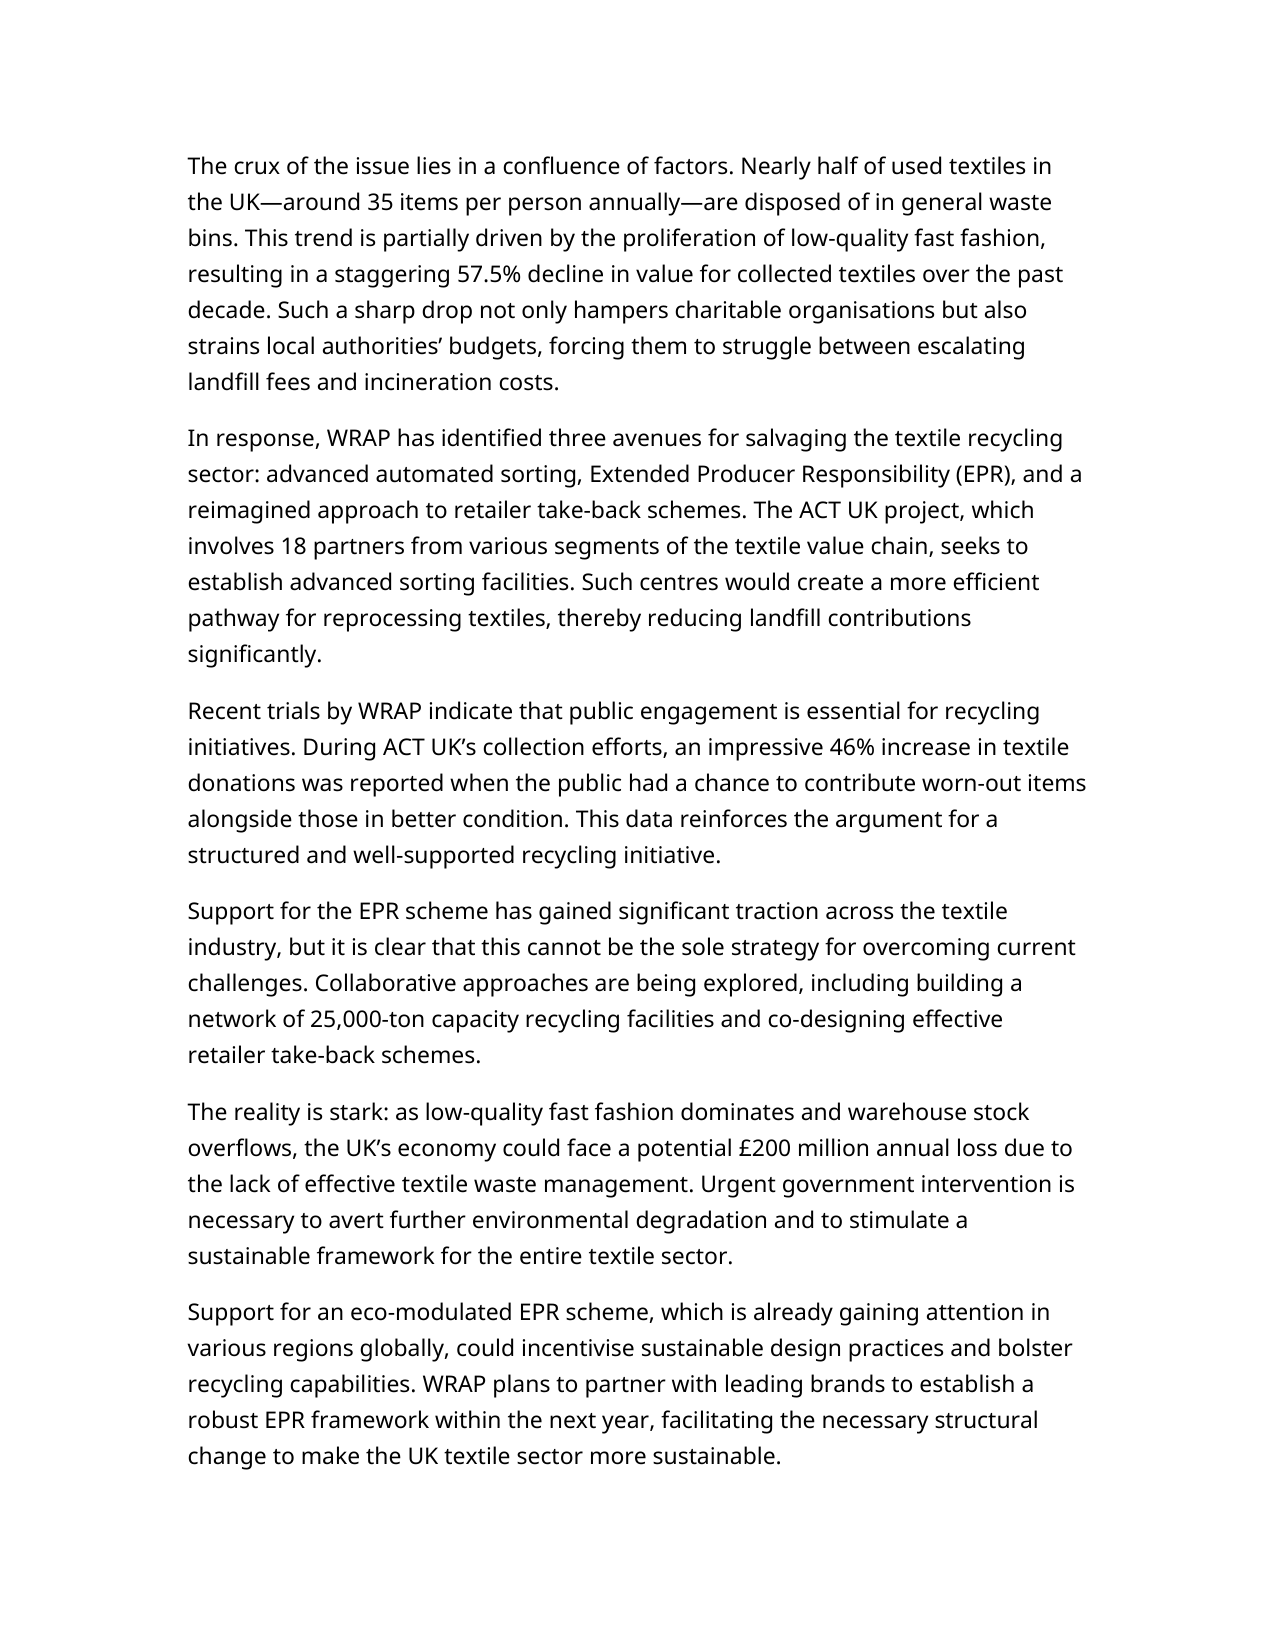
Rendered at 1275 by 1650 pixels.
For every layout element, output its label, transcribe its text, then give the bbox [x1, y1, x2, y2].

text The reality is stark: as low-quality fast fashion dominates and warehouse stock overflows, the UK’s economy could face a potential £200 million annual loss due to the lack of effective textile waste management. Urgent government intervention is necessary to avert further environmental degradation and to stimulate a sustainable framework for the entire textile sector. [187, 1096, 1087, 1271]
text Support for an eco-modulated EPR scheme, which is already gaining attention in various regions globally, could incentivise sustainable design practices and bolster recycling capabilities. WRAP plans to partner with leading brands to establish a robust EPR framework within the next year, facilitating the necessary structural change to make the UK textile sector more sustainable. [187, 1296, 1087, 1471]
text Recent trials by WRAP indicate that public engagement is essential for recycling initiatives. During ACT UK’s collection efforts, an impressive 46% increase in textile donations was reported when the public had a chance to contribute worn-out items alongside those in better condition. This data reinforces the argument for a structured and well-supported recycling initiative. [187, 695, 1087, 870]
text Support for the EPR scheme has gained significant traction across the textile industry, but it is clear that this cannot be the sole strategy for overcoming current challenges. Collaborative approaches are being explored, including building a network of 25,000-ton capacity recycling facilities and co-designing effective retailer take-back schemes. [187, 895, 1087, 1070]
text The crux of the issue lies in a confluence of factors. Nearly half of used textiles in the UK—around 35 items per person annually—are disposed of in general waste bins. This trend is partially driven by the proliferation of low-quality fast fashion, resulting in a staggering 57.5% decline in value for collected textiles over the past decade. Such a sharp drop not only hampers charitable organisations but also strains local authorities’ budgets, forcing them to struggle between escalating landfill fees and incineration costs. [187, 150, 1087, 397]
text In response, WRAP has identified three avenues for salvaging the textile recycling sector: advanced automated sorting, Extended Producer Responsibility (EPR), and a reimagined approach to retailer take-back schemes. The ACT UK project, which involves 18 partners from various segments of the textile value chain, seeks to establish advanced sorting facilities. Such centres would create a more efficient pathway for reprocessing textiles, thereby reducing landfill contributions significantly. [187, 422, 1087, 669]
